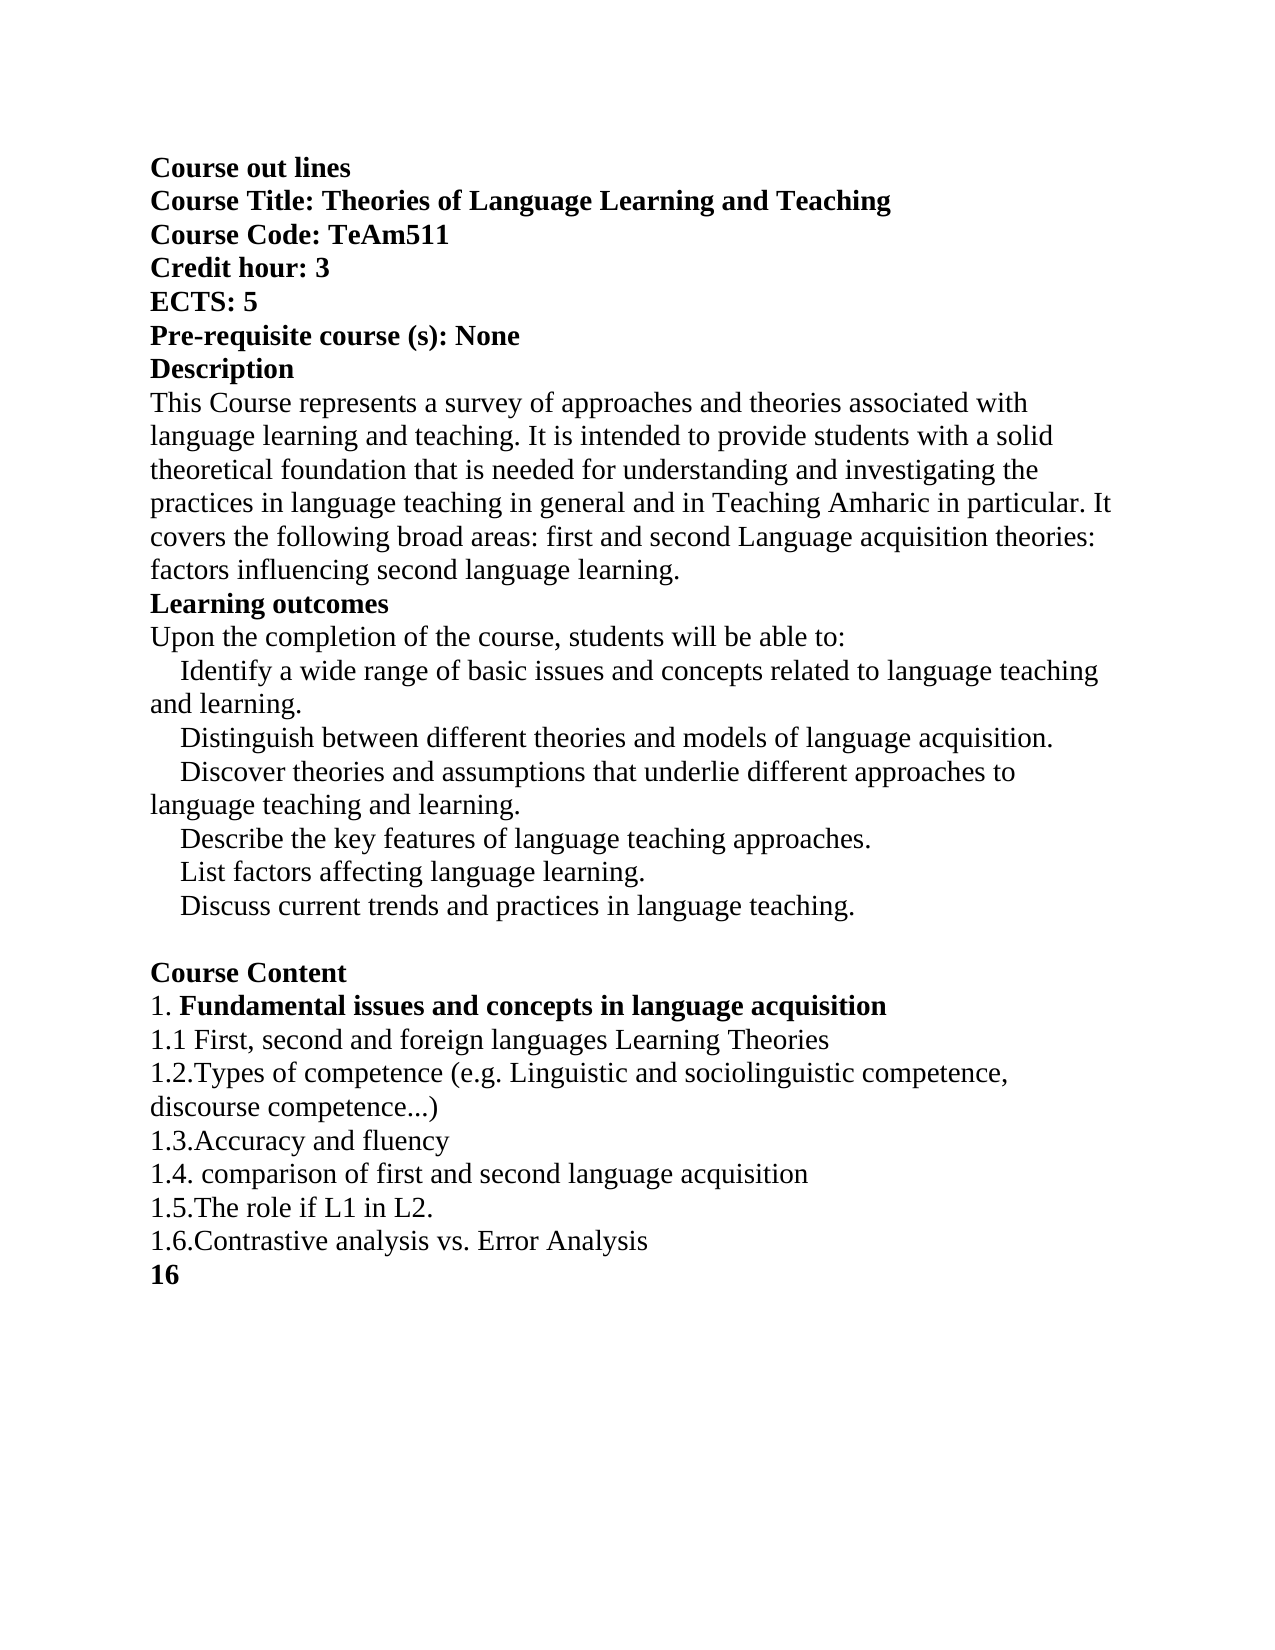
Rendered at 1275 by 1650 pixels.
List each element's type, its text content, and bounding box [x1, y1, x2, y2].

text Description [150, 351, 1125, 385]
text Course Title: Theories of Language Learning and Teaching [150, 183, 1125, 217]
text 1.4. comparison of first and second language acquisition [150, 1156, 1125, 1190]
text Course Code: TeAm511 [150, 217, 1125, 251]
text 16 [150, 1257, 1125, 1290]
text 1.1 First, second and foreign languages Learning Theories [150, 1022, 1125, 1056]
text Course out lines [150, 150, 1125, 183]
text ECTS: 5 [150, 284, 1125, 318]
text 1. Fundamental issues and concepts in language acquisition [150, 988, 1125, 1022]
text  Discuss current trends and practices in language teaching. [150, 888, 1125, 921]
text Credit hour: 3 [150, 251, 1125, 284]
text 1.5.The role if L1 in L2. [150, 1190, 1125, 1223]
text Upon the completion of the course, students will be able to: [150, 619, 1125, 653]
text  Describe the key features of language teaching approaches. [150, 821, 1125, 854]
text  List factors affecting language learning. [150, 854, 1125, 888]
text  Distinguish between different theories and models of language acquisition. [150, 720, 1125, 754]
text 1.2.Types of competence (e.g. Linguistic and sociolinguistic competence, discourse competence...) [150, 1056, 1125, 1123]
text Pre-requisite course (s): None [150, 318, 1125, 351]
text This Course represents a survey of approaches and theories associated with language learning and teaching. It is intended to provide students with a solid theoretical foundation that is needed for understanding and investigating the practices in language teaching in general and in Teaching Amharic in particular. It covers the following broad areas: first and second Language acquisition theories: factors influencing second language learning. [150, 385, 1125, 586]
text  Identify a wide range of basic issues and concepts related to language teaching and learning. [150, 653, 1125, 720]
text Course Content [150, 955, 1125, 988]
text 1.6.Contrastive analysis vs. Error Analysis [150, 1223, 1125, 1257]
text  Discover theories and assumptions that underlie different approaches to language teaching and learning. [150, 754, 1125, 821]
text Learning outcomes [150, 586, 1125, 619]
text 1.3.Accuracy and fluency [150, 1123, 1125, 1156]
